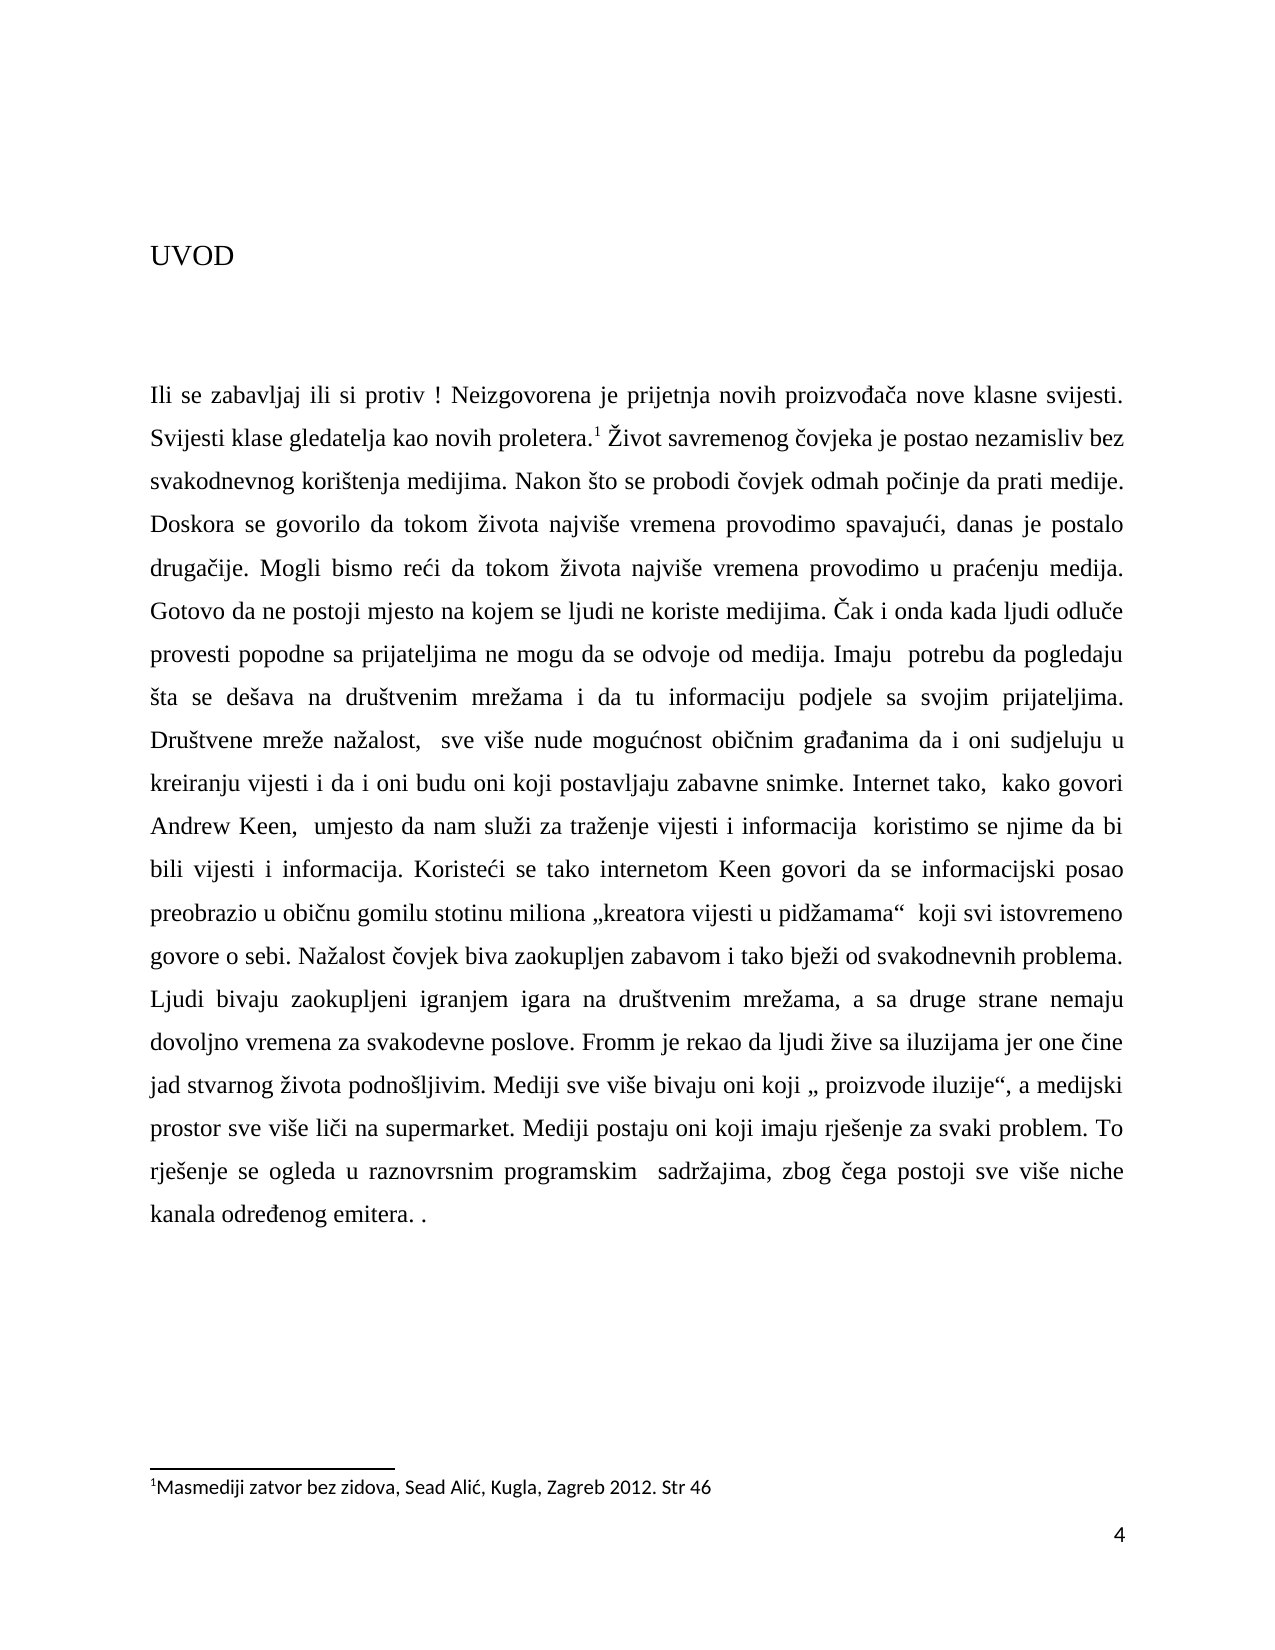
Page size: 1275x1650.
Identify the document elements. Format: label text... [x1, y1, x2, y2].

text UVOD [150, 238, 1125, 271]
text Ili se zabavljaj ili si protiv ! Neizgovorena je prijetnja novih proizvođača nove klasne svijesti. Svijesti klase gledatelja kao novih proletera. Život savremenog čovjeka je postao nezamisliv bez svakodnevnog korištenja medijima. Nakon što se probodi čovjek odmah počinje da prati medije. Doskora se govorilo da tokom života najviše vremena provodimo spavajući, danas je postalo drugačije. Mogli bismo reći da tokom života najviše vremena provodimo u praćenju medija. Gotovo da ne postoji mjesto na kojem se ljudi ne koriste medijima. Čak i onda kada ljudi odluče provesti popodne sa prijateljima ne mogu da se odvoje od medija. Imaju potrebu da pogledaju šta se dešava na društvenim mrežama i da tu informaciju podjele sa svojim prijateljima. Društvene mreže nažalost, sve više nude mogućnost običnim građanima da i oni sudjeluju u kreiranju vijesti i da i oni budu oni koji postavljaju zabavne snimke. Internet tako, kako govori Andrew Keen, umjesto da nam služi za traženje vijesti i informacija koristimo se njime da bi bili vijesti i informacija. Koristeći se tako internetom Keen govori da se informacijski posao preobrazio u običnu gomilu stotinu miliona „kreatora vijesti u pidžamama“ koji svi istovremeno govore o sebi. Nažalost čovjek biva zaokupljen zabavom i tako bježi od svakodnevnih problema. Ljudi bivaju zaokupljeni igranjem igara na društvenim mrežama, a sa druge strane nemaju dovoljno vremena za svakodevne poslove. Fromm je rekao da ljudi žive sa iluzijama jer one čine jad stvarnog života podnošljivim. Mediji sve više bivaju oni koji „ proizvode iluzije“, a medijski prostor sve više liči na supermarket. Mediji postaju oni koji imaju rješenje za svaki problem. To rješenje se ogleda u raznovrsnim programskim sadržajima, zbog čega postoji sve više niche kanala određenog emitera. . [150, 380, 1125, 1228]
